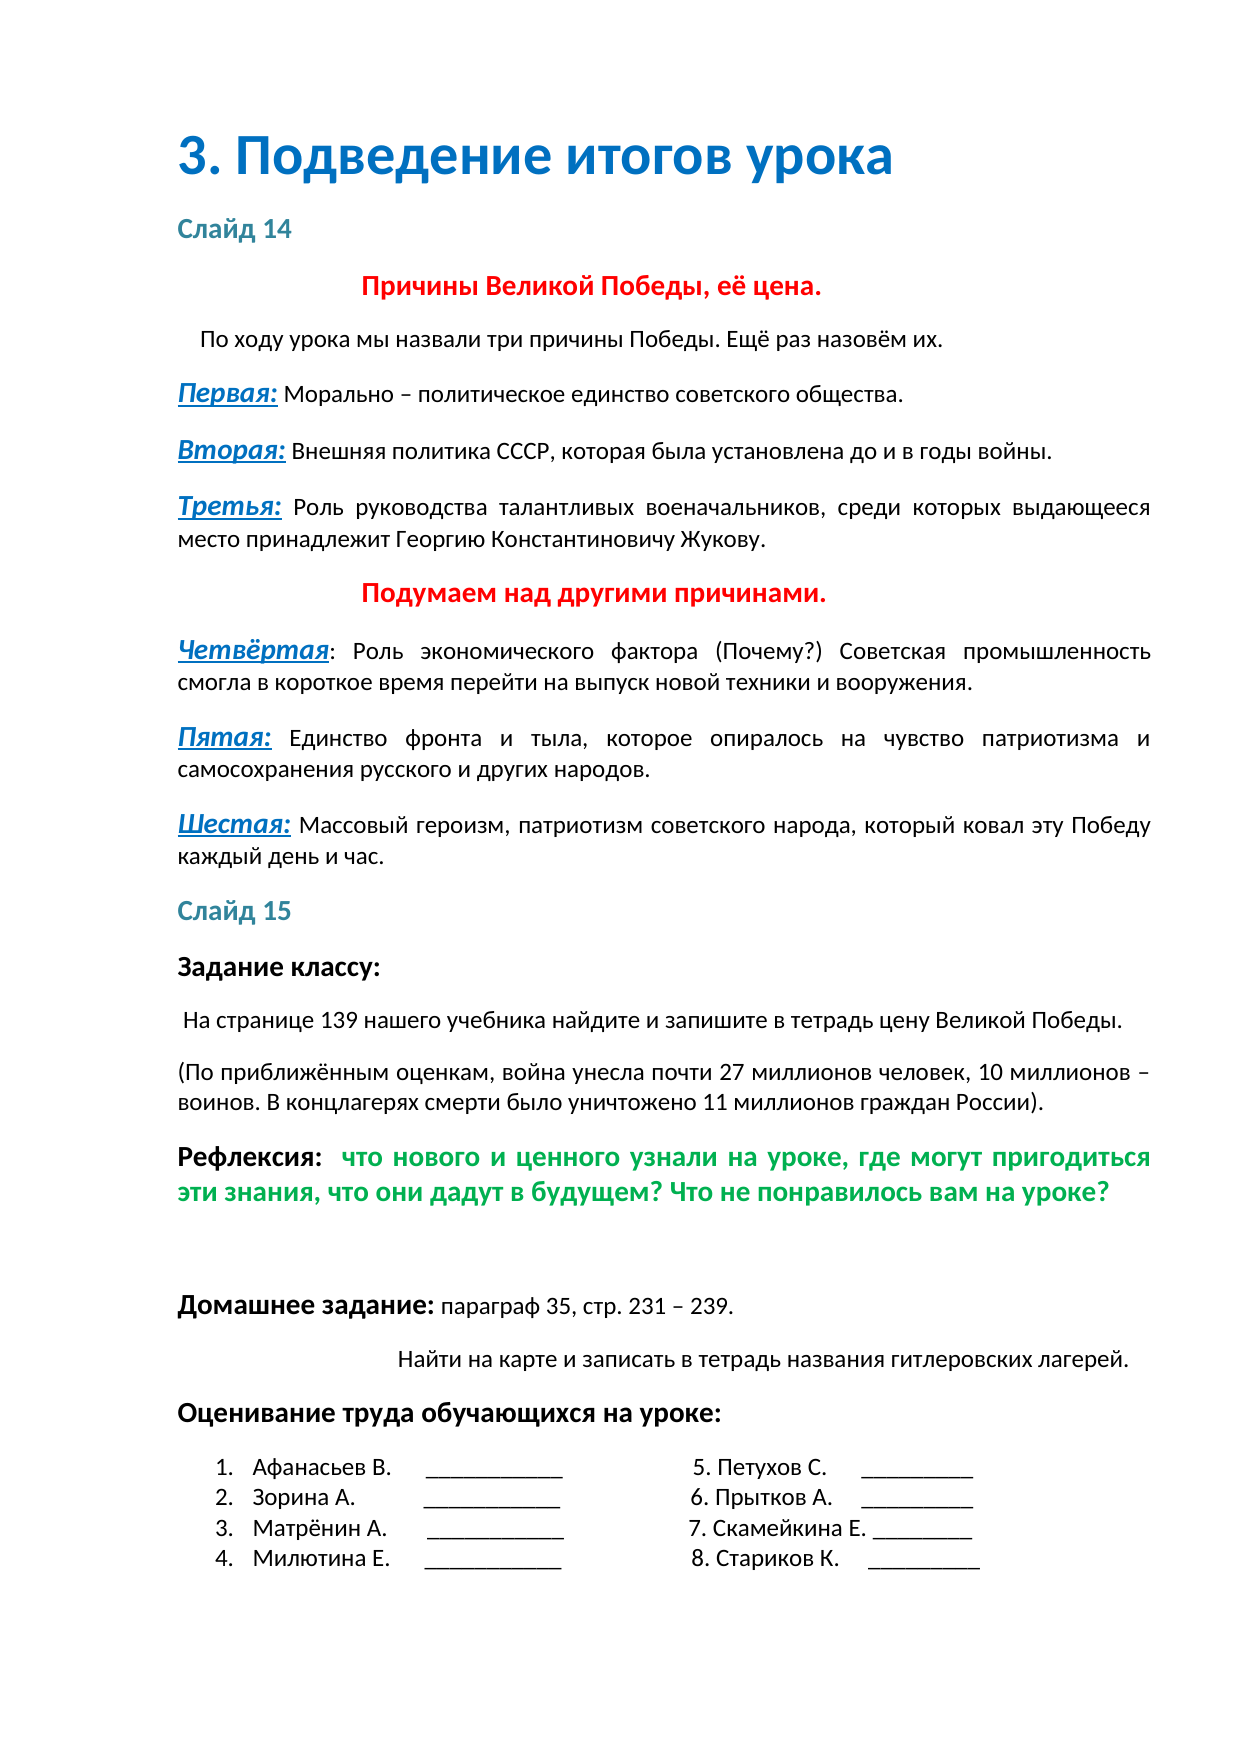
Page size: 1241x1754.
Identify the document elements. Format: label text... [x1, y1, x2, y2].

text 3. Подведение итогов урока [177, 118, 1152, 189]
list Афанасьев В. ___________ 5. Петухов С. _________ [215, 1451, 1152, 1481]
text Четвёртая: Роль экономического фактора (Почему?) Советская промышленность смогла в короткое время перейти на выпуск новой техники и вооружения. [177, 631, 1152, 697]
text По ходу урока мы назвали три причины Победы. Ещё раз назовём их. [177, 323, 1152, 354]
text Найти на карте и записать в тетрадь названия гитлеровских лагерей. [177, 1343, 1152, 1373]
list Зорина А. ___________ 6. Прытков А. _________ [215, 1481, 1152, 1512]
text Вторая: Внешняя политика СССР, которая была установлена до и в годы войны. [177, 431, 1152, 467]
text (По приближённым оценкам, война унесла почти 27 миллионов человек, 10 миллионов – воинов. В концлагерях смерти было уничтожено 11 миллионов граждан России). [177, 1056, 1152, 1117]
text Подумаем над другими причинами. [177, 574, 1152, 610]
text Третья: Роль руководства талантливых военачальников, среди которых выдающееся место принадлежит Георгию Константиновичу Жукову. [177, 487, 1152, 553]
text Домашнее задание: параграф 35, стр. 231 – 239. [177, 1286, 1152, 1322]
text Первая: Морально – политическое единство советского общества. [177, 374, 1152, 410]
text Рефлексия: что нового и ценного узнали на уроке, где могут пригодиться эти знания, что они дадут в будущем? Что не понравилось вам на уроке? [177, 1138, 1152, 1209]
list Милютина Е. ___________ 8. Стариков К. _________ [215, 1542, 1152, 1573]
text Слайд 15 [177, 892, 1152, 927]
text Шестая: Массовый героизм, патриотизм советского народа, который ковал эту Победу каждый день и час. [177, 805, 1152, 871]
text Причины Великой Победы, её цена. [177, 267, 1152, 302]
list Матрёнин А. ___________ 7. Скамейкина Е. ________ [215, 1512, 1152, 1542]
text Слайд 14 [177, 210, 1152, 246]
text Пятая: Единство фронта и тыла, которое опиралось на чувство патриотизма и самосохранения русского и других народов. [177, 718, 1152, 784]
text Задание классу: [177, 948, 1152, 984]
text Оценивание труда обучающихся на уроке: [177, 1394, 1152, 1430]
text На странице 139 нашего учебника найдите и запишите в тетрадь цену Великой Победы. [177, 1005, 1152, 1035]
